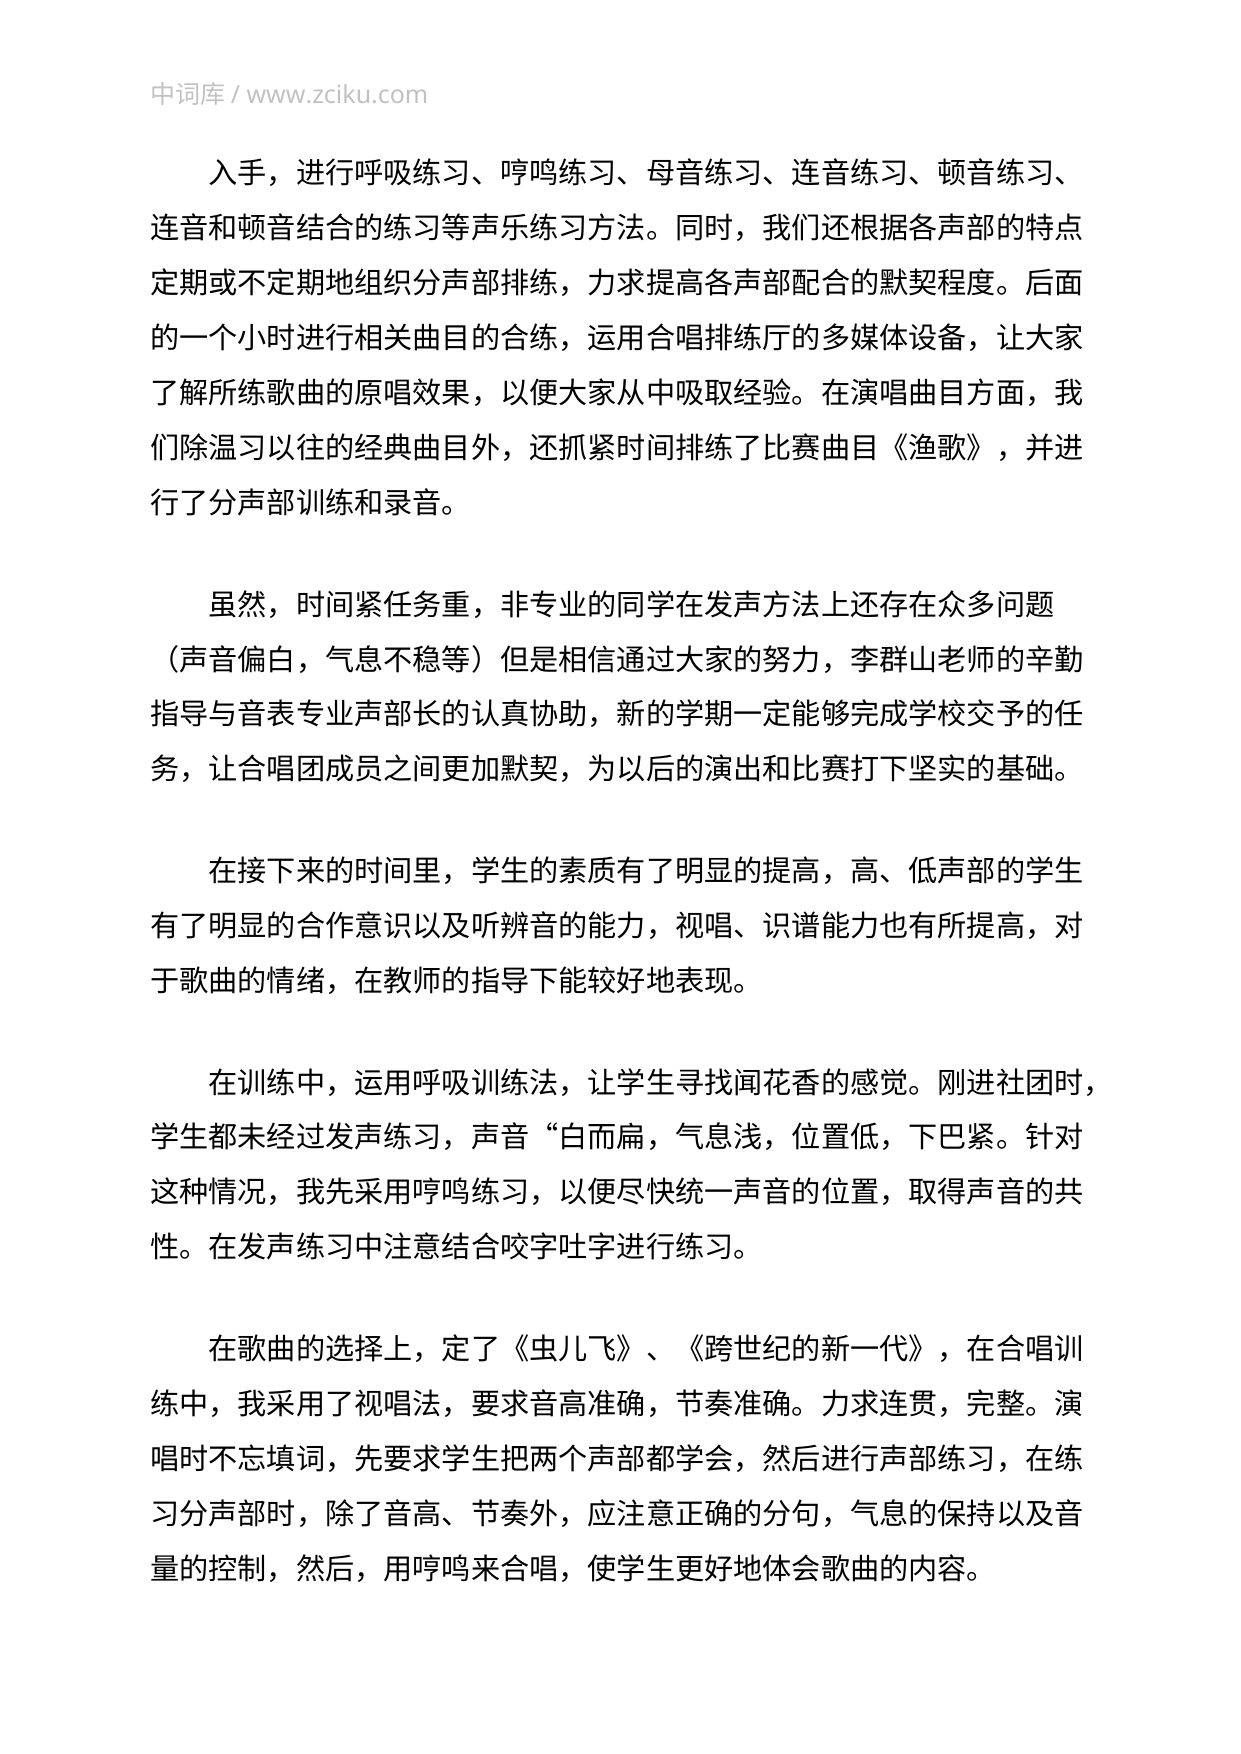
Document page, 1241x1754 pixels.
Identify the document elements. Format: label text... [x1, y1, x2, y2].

text 在接下来的时间里，学生的素质有了明显的提高，高、低声部的学生有了明显的合作意识以及听辨音的能力，视唱、识谱能力也有所提高，对于歌曲的情绪，在教师的指导下能较好地表现。 [150, 848, 1090, 1000]
text 入手，进行呼吸练习、哼鸣练习、母音练习、连音练习、顿音练习、连音和顿音结合的练习等声乐练习方法。同时，我们还根据各声部的特点定期或不定期地组织分声部排练，力求提高各声部配合的默契程度。后面的一个小时进行相关曲目的合练，运用合唱排练厅的多媒体设备，让大家了解所练歌曲的原唱效果，以便大家从中吸取经验。在演唱曲目方面，我们除温习以往的经典曲目外，还抓紧时间排练了比赛曲目《渔歌》，并进行了分声部训练和录音。 [150, 150, 1090, 522]
text 在训练中，运用呼吸训练法，让学生寻找闻花香的感觉。刚进社团时，学生都未经过发声练习，声音“白而扁，气息浅，位置低，下巴紧。针对这种情况，我先采用哼鸣练习，以便尽快统一声音的位置，取得声音的共性。在发声练习中注意结合咬字吐字进行练习。 [150, 1059, 1090, 1266]
text 虽然，时间紧任务重，非专业的同学在发声方法上还存在众多问题（声音偏白，气息不稳等）但是相信通过大家的努力，李群山老师的辛勤指导与音表专业声部长的认真协助，新的学期一定能够完成学校交予的任务，让合唱团成员之间更加默契，为以后的演出和比赛打下坚实的基础。 [150, 581, 1090, 788]
text 在歌曲的选择上，定了《虫儿飞》、《跨世纪的新一代》，在合唱训练中，我采用了视唱法，要求音高准确，节奏准确。力求连贯，完整。演唱时不忘填词，先要求学生把两个声部都学会，然后进行声部练习，在练习分声部时，除了音高、节奏外，应注意正确的分句，气息的保持以及音量的控制，然后，用哼鸣来合唱，使学生更好地体会歌曲的内容。 [150, 1326, 1090, 1587]
